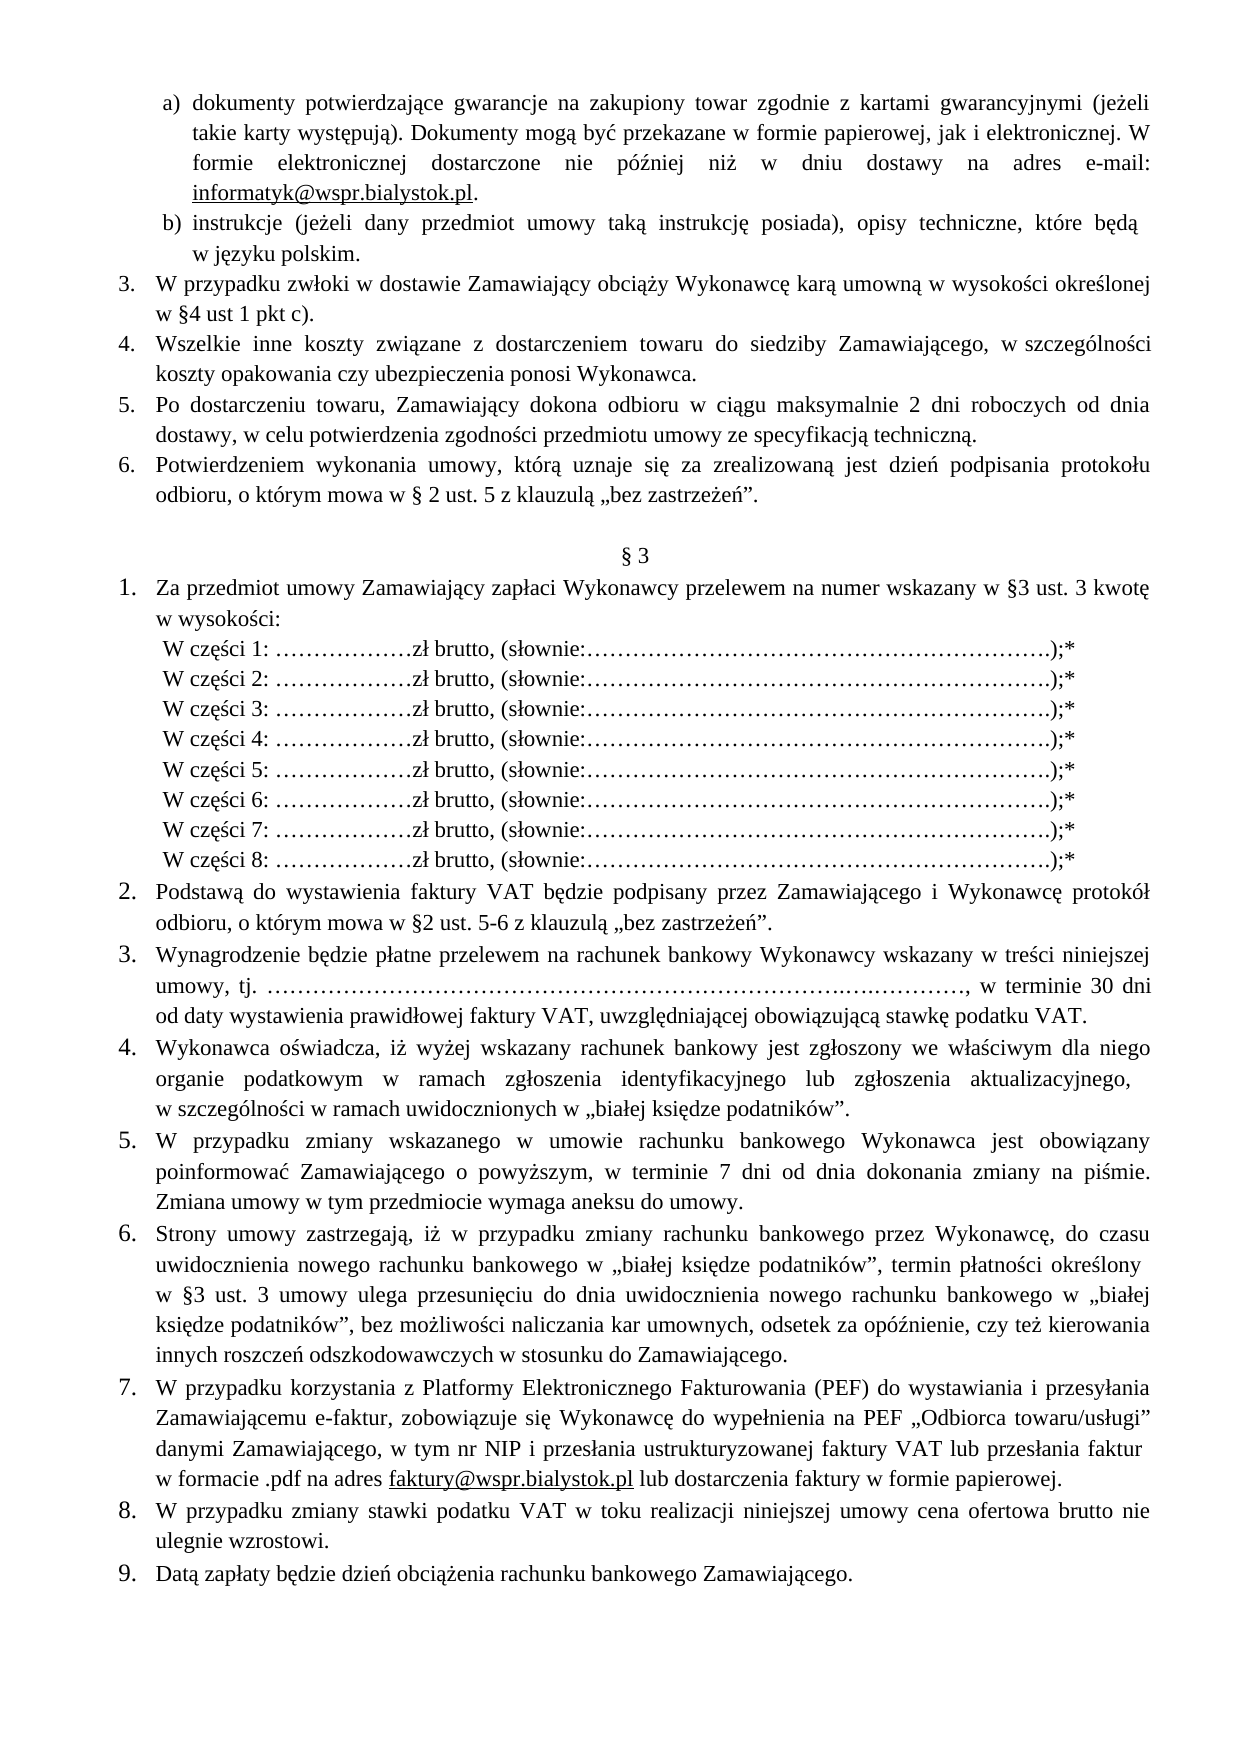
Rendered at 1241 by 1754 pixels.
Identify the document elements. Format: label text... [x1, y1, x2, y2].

text W części 4: ………………zł brutto, (słownie:…………………………………………………….);* [148, 725, 1152, 752]
text W części 8: ………………zł brutto, (słownie:…………………………………………………….);* [148, 846, 1152, 873]
list W przypadku korzystania z Platformy Elektronicznego Fakturowania (PEF) do wystawiania i przesyłania Zamawiającemu e-faktur, zobowiązuje się Wykonawcę do wypełnienia na PEF „Odbiorca towaru/usługi” danymi Zamawiającego, w tym nr NIP i przesłania ustrukturyzowanej faktury VAT lub przesłania faktur w formacie .pdf na adres faktury@wspr.bialystok.pl lub dostarczenia faktury w formie papierowej. [118, 1372, 1152, 1491]
text W części 2: ………………zł brutto, (słownie:…………………………………………………….);* [148, 665, 1152, 691]
list Potwierdzeniem wykonania umowy, którą uznaje się za zrealizowaną jest dzień podpisania protokołu odbioru, o którym mowa w § 2 ust. 5 z klauzulą „bez zastrzeżeń”. [118, 451, 1152, 508]
text W części 1: ………………zł brutto, (słownie:…………………………………………………….);* [148, 635, 1152, 661]
text W części 6: ………………zł brutto, (słownie:…………………………………………………….);* [148, 786, 1152, 812]
list W przypadku zmiany wskazanego w umowie rachunku bankowego Wykonawca jest obowiązany poinformować Zamawiającego o powyższym, w terminie 7 dni od dnia dokonania zmiany na piśmie. Zmiana umowy w tym przedmiocie wymaga aneksu do umowy. [118, 1125, 1152, 1214]
text W części 3: ………………zł brutto, (słownie:…………………………………………………….);* [148, 695, 1152, 722]
list instrukcje (jeżeli dany przedmiot umowy taką instrukcję posiada), opisy techniczne, które będą w języku polskim. [162, 209, 1152, 266]
list W przypadku zwłoki w dostawie Zamawiający obciąży Wykonawcę karą umowną w wysokości określonej w §4 ust 1 pkt c). [118, 270, 1152, 326]
list Wszelkie inne koszty związane z dostarczeniem towaru do siedziby Zamawiającego, w szczególności koszty opakowania czy ubezpieczenia ponosi Wykonawca. [118, 330, 1152, 387]
list Wynagrodzenie będzie płatne przelewem na rachunek bankowy Wykonawcy wskazany w treści niniejszej umowy, tj. ………………………………………………………………….….…………, w terminie 30 dni od daty wystawienia prawidłowej faktury VAT, uwzględniającej obowiązującą stawkę podatku VAT. [118, 939, 1152, 1028]
list dokumenty potwierdzające gwarancje na zakupiony towar zgodnie z kartami gwarancyjnymi (jeżeli takie karty występują). Dokumenty mogą być przekazane w formie papierowej, jak i elektronicznej. W formie elektronicznej dostarczone nie później niż w dniu dostawy na adres e-mail: informatyk@wspr.bialystok.pl. [162, 89, 1152, 206]
list W przypadku zmiany stawki podatku VAT w toku realizacji niniejszej umowy cena ofertowa brutto nie ulegnie wzrostowi. [118, 1495, 1152, 1554]
text § 3 [118, 542, 1152, 568]
list Datą zapłaty będzie dzień obciążenia rachunku bankowego Zamawiającego. [118, 1558, 1152, 1587]
list Podstawą do wystawienia faktury VAT będzie podpisany przez Zamawiającego i Wykonawcę protokół odbioru, o którym mowa w §2 ust. 5-6 z klauzulą „bez zastrzeżeń”. [118, 876, 1152, 935]
text W części 5: ………………zł brutto, (słownie:…………………………………………………….);* [148, 756, 1152, 782]
list Wykonawca oświadcza, iż wyżej wskazany rachunek bankowy jest zgłoszony we właściwym dla niego organie podatkowym w ramach zgłoszenia identyfikacyjnego lub zgłoszenia aktualizacyjnego, w szczególności w ramach uwidocznionych w „białej księdze podatników”. [118, 1032, 1152, 1121]
text W części 7: ………………zł brutto, (słownie:…………………………………………………….);* [148, 816, 1152, 842]
list Po dostarczeniu towaru, Zamawiający dokona odbioru w ciągu maksymalnie 2 dni roboczych od dnia dostawy, w celu potwierdzenia zgodności przedmiotu umowy ze specyfikacją techniczną. [118, 391, 1152, 447]
list Strony umowy zastrzegają, iż w przypadku zmiany rachunku bankowego przez Wykonawcę, do czasu uwidocznienia nowego rachunku bankowego w „białej księdze podatników”, termin płatności określony w §3 ust. 3 umowy ulega przesunięciu do dnia uwidocznienia nowego rachunku bankowego w „białej księdze podatników”, bez możliwości naliczania kar umownych, odsetek za opóźnienie, czy też kierowania innych roszczeń odszkodowawczych w stosunku do Zamawiającego. [118, 1218, 1152, 1368]
list Za przedmiot umowy Zamawiający zapłaci Wykonawcy przelewem na numer wskazany w §3 ust. 3 kwotę w wysokości: [118, 572, 1152, 631]
